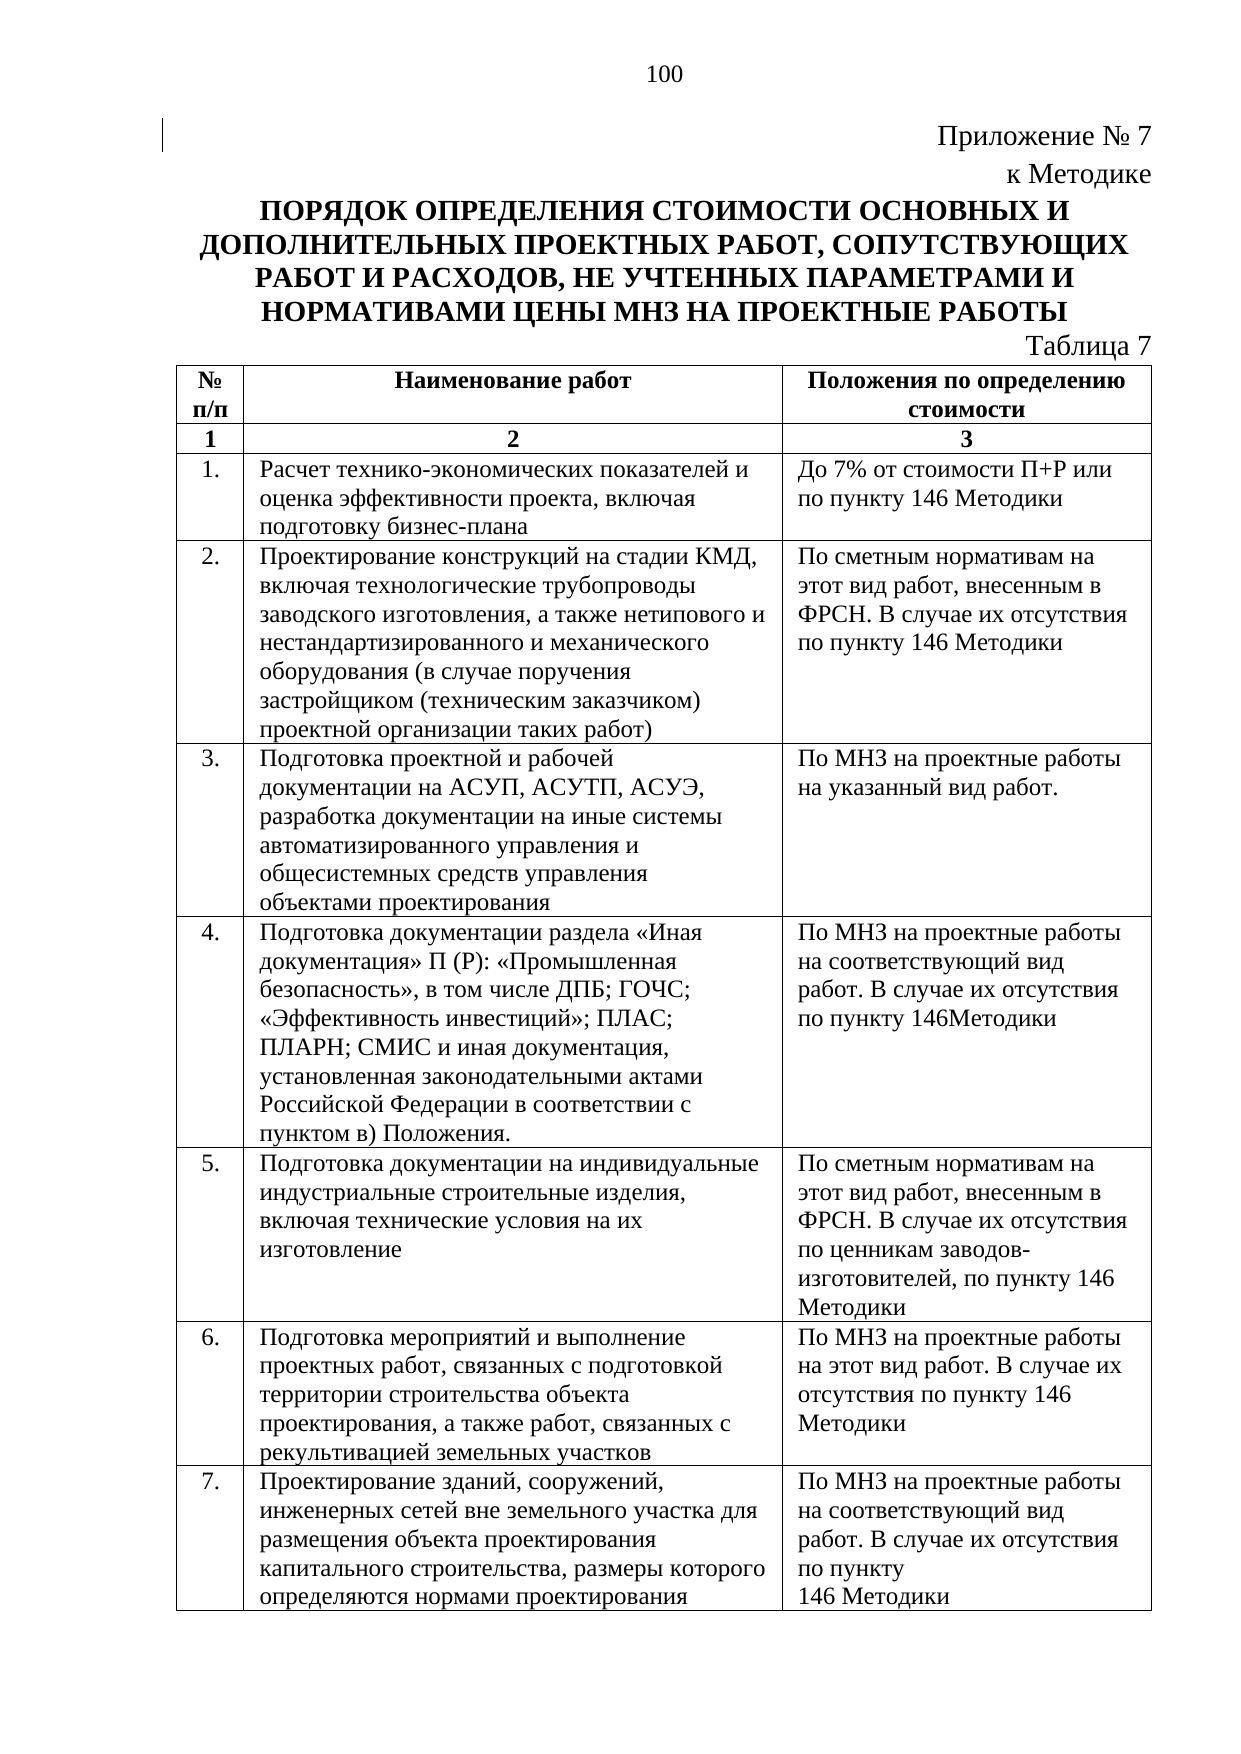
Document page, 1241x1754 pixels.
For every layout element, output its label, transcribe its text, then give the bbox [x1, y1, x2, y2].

text ПОРЯДОК ОПРЕДЕЛЕНИЯ СТОИМОСТИ ОСНОВНЫХ И ДОПОЛНИТЕЛЬНЫХ ПРОЕКТНЫХ РАБОТ, СОПУТСТВУЮЩИХ РАБОТ И РАСХОДОВ, НЕ УЧТЕННЫХ ПАРАМЕТРАМИ И НОРМАТИВАМИ ЦЕНЫ МНЗ НА ПРОЕКТНЫЕ РАБОТЫ [177, 193, 1152, 328]
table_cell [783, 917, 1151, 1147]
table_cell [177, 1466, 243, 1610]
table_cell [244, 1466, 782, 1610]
text к Методике [177, 157, 1152, 190]
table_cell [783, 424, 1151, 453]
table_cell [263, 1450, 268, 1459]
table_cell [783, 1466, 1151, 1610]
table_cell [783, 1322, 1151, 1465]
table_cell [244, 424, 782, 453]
subtitle Приложение № 7 [177, 118, 1152, 152]
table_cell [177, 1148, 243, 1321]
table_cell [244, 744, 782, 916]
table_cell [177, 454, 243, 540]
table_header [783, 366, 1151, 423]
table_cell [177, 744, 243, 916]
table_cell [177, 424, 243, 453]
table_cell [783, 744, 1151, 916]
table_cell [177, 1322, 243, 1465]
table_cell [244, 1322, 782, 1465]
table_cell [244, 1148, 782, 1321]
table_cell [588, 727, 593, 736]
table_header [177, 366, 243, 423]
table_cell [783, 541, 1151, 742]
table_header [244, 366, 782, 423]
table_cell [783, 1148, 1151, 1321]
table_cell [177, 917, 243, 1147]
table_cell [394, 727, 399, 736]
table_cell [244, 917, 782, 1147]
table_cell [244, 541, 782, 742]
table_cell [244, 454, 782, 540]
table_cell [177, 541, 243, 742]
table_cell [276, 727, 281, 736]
text Таблица 7 [177, 328, 1152, 361]
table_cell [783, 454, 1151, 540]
